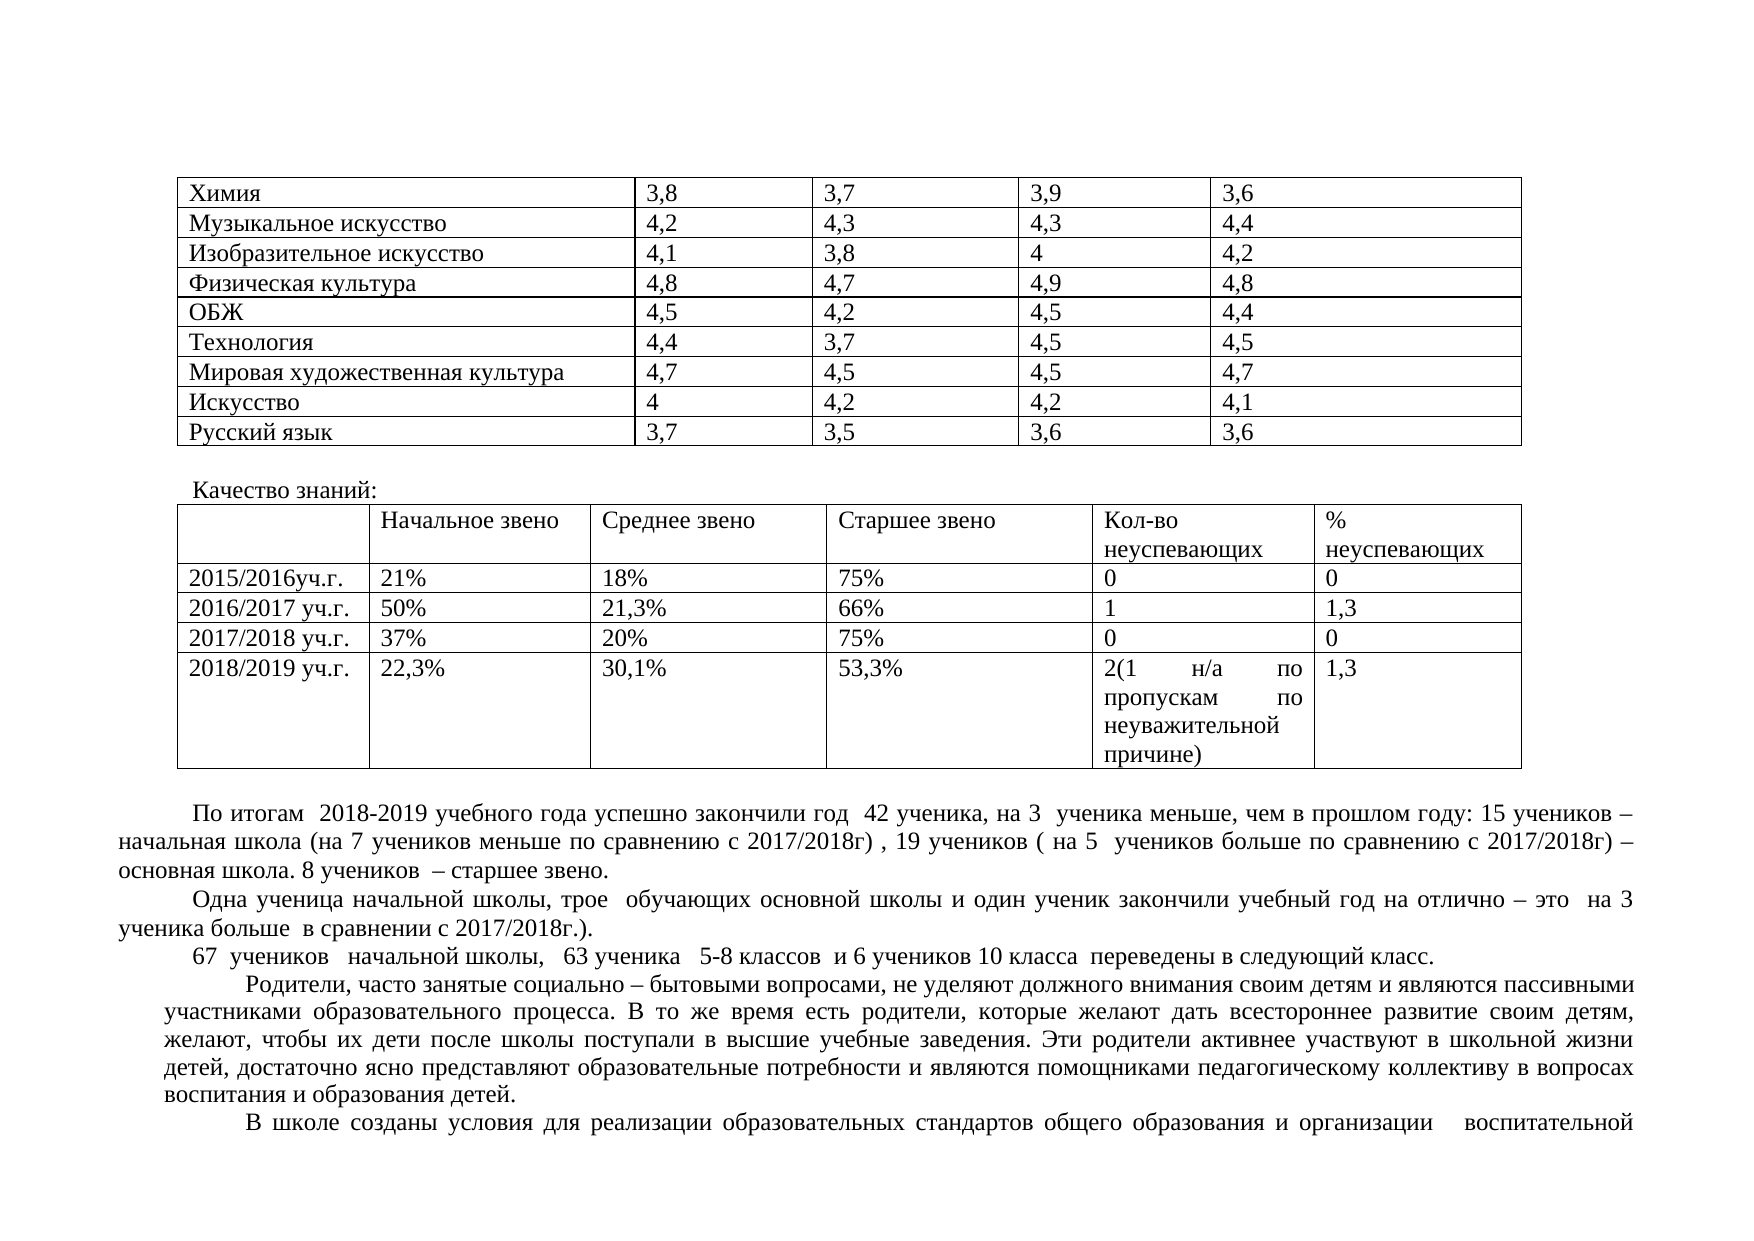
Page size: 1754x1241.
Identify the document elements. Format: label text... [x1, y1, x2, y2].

table_cell 4,1 [636, 238, 812, 267]
text 67 учеников начальной школы, 63 ученика 5-8 классов и 6 учеников 10 класса переведены в следующий класс. [118, 941, 1636, 970]
text Одна ученица начальной школы, трое обучающих основной школы и один ученик закончили учебный год на отлично – это на 3 ученика больше в сравнении с 2017/2018г.). [118, 884, 1636, 941]
table_cell 0 [1315, 623, 1521, 652]
table_cell 2017/2018 уч.г. [178, 623, 369, 652]
table_cell 1,3 [1315, 593, 1521, 622]
table_cell Музыкальное искусство [178, 208, 634, 237]
table_cell 4,7 [1211, 357, 1521, 386]
table_cell 4,4 [1211, 298, 1521, 326]
table_cell 4,5 [1019, 298, 1210, 326]
table_cell 4 [1019, 238, 1210, 267]
table_cell 4,5 [1019, 357, 1210, 386]
table_cell Мировая художественная культура [178, 357, 634, 386]
table_cell 75% [827, 564, 1092, 592]
table_cell 22,3% [370, 653, 590, 768]
table_cell Химия [178, 178, 634, 207]
table_cell 53,3% [827, 653, 1092, 768]
table_cell 4,2 [636, 208, 812, 237]
table_cell Физическая культура [178, 268, 634, 296]
table_cell 1,3 [1315, 653, 1521, 768]
table_cell 75% [827, 623, 1092, 652]
table_cell Искусство [178, 387, 634, 416]
table_cell 0 [1093, 623, 1314, 652]
table_cell 3,6 [1019, 417, 1210, 445]
table_cell 4,5 [813, 357, 1018, 386]
table_header [178, 505, 369, 562]
table_cell 4,2 [813, 298, 1018, 326]
table_cell 20% [591, 623, 826, 652]
table_header Среднее звено [591, 505, 826, 562]
table_cell 1 [1093, 593, 1314, 622]
table_cell Изобразительное искусство [178, 238, 634, 267]
table_cell 3,9 [1019, 178, 1210, 207]
table_cell 4,3 [1019, 208, 1210, 237]
table_cell 4,2 [1211, 238, 1521, 267]
table_header Старшее звено [827, 505, 1092, 562]
table_cell 4,5 [1211, 327, 1521, 356]
table_cell 21,3% [591, 593, 826, 622]
table_cell 4,3 [813, 208, 1018, 237]
table_cell 4,4 [1211, 208, 1521, 237]
table_cell 3,7 [813, 327, 1018, 356]
table_cell 4,7 [636, 357, 812, 386]
table_cell 4,8 [1211, 268, 1521, 296]
table_header Начальное звено [370, 505, 590, 562]
table_cell 4,5 [1019, 327, 1210, 356]
table_cell 4 [636, 387, 812, 416]
table_header Кол-во неуспевающих [1093, 505, 1314, 562]
text Родители, часто занятые социально – бытовыми вопросами, не уделяют должного внимания своим детям и являются пассивными участниками образовательного процесса. В то же время есть родители, которые желают дать всестороннее развитие своим детям, желают, чтобы их дети после школы поступали в высшие учебные заведения. Эти родители активнее участвуют в школьной жизни детей, достаточно ясно представляют образовательные потребности и являются помощниками педагогическому коллективу в вопросах воспитания и образования детей. [164, 970, 1636, 1108]
table_cell 2015/2016уч.г. [178, 564, 369, 592]
table_cell 3,7 [636, 417, 812, 445]
table_cell 0 [1315, 564, 1521, 592]
table_cell 4,4 [636, 327, 812, 356]
table_cell 4,5 [636, 298, 812, 326]
table_cell 66% [827, 593, 1092, 622]
table_cell 4,9 [1019, 268, 1210, 296]
table_cell 2(1 н/а по пропускам по неуважительной причине) [1093, 653, 1314, 768]
table_cell 4,7 [813, 268, 1018, 296]
table_cell 3,6 [1211, 417, 1521, 445]
table_cell 4,1 [1211, 387, 1521, 416]
table_cell 3,7 [813, 178, 1018, 207]
table_cell 4,2 [813, 387, 1018, 416]
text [164, 1108, 1636, 1136]
text По итогам 2018-2019 учебного года успешно закончили год 42 ученика, на 3 ученика меньше, чем в прошлом году: 15 учеников – начальная школа (на 7 учеников меньше по сравнению с 2017/2018г) , 19 учеников ( на 5 учеников больше по сравнению с 2017/2018г) – основная школа. 8 учеников – старшее звено. [118, 798, 1636, 884]
text Качество знаний: [118, 475, 1636, 504]
table_header % неуспевающих [1315, 505, 1521, 562]
table_cell 3,6 [1211, 178, 1521, 207]
table_cell ОБЖ [178, 298, 634, 326]
table_cell 3,5 [813, 417, 1018, 445]
table_cell 18% [591, 564, 826, 592]
table_cell 2016/2017 уч.г. [178, 593, 369, 622]
table_cell 2018/2019 уч.г. [178, 653, 369, 768]
table_cell 4,2 [1019, 387, 1210, 416]
table_cell 37% [370, 623, 590, 652]
table_cell 3,8 [636, 178, 812, 207]
table_cell Технология [178, 327, 634, 356]
table_cell Русский язык [178, 417, 634, 445]
table_cell 50% [370, 593, 590, 622]
table_cell 3,8 [813, 238, 1018, 267]
table_cell 4,8 [636, 268, 812, 296]
table_cell 0 [1093, 564, 1314, 592]
table_cell 21% [370, 564, 590, 592]
table_cell 30,1% [591, 653, 826, 768]
